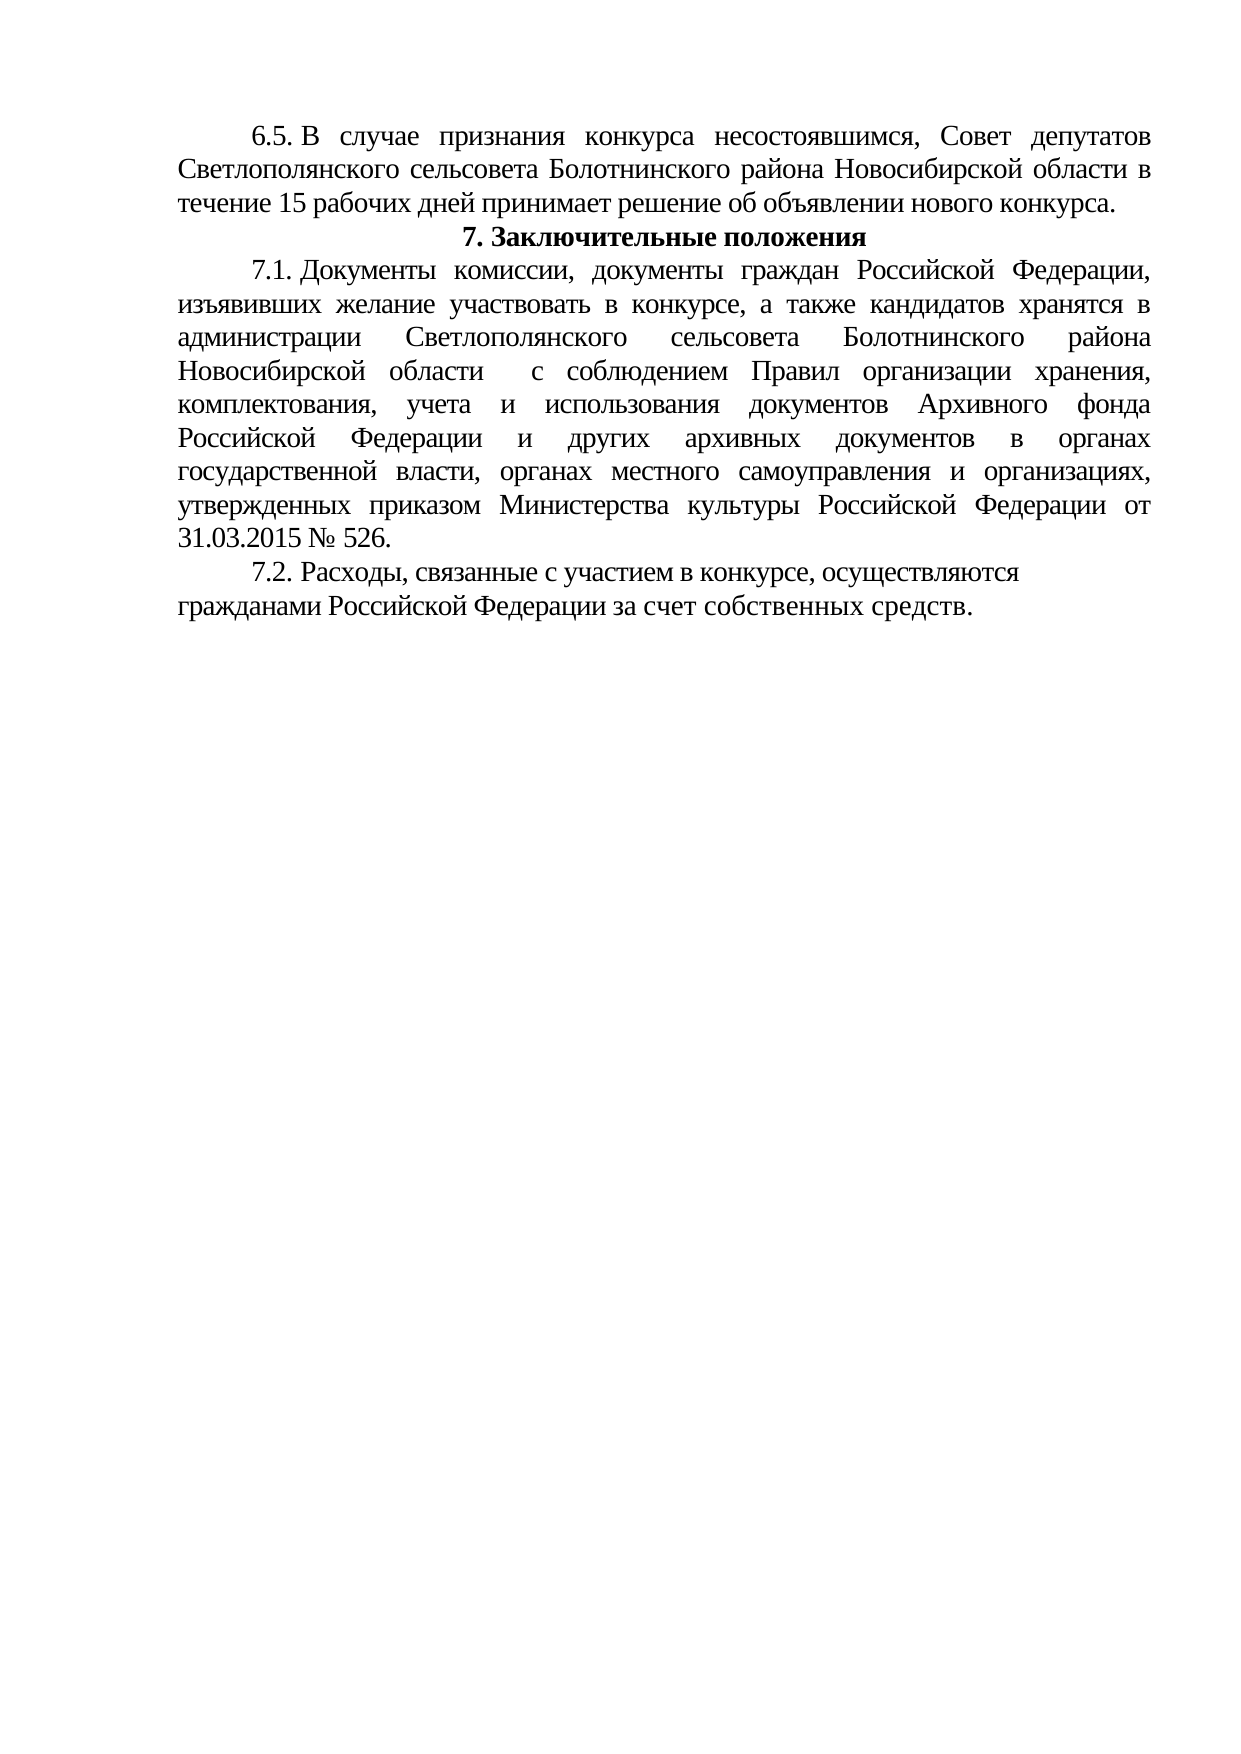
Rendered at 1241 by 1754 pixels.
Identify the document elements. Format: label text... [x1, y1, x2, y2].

text 7.2. Расходы, связанные с участием в конкурсе, осуществляются гражданами Российской Федерации за счет собственных средств. [177, 554, 1152, 621]
text 7.1. Документы комиссии, документы граждан Российской Федерации, изъявивших желание участвовать в конкурсе, а также кандидатов хранятся в администрации Светлополянского сельсовета Болотнинского района Новосибирской области с соблюдением Правил организации хранения, комплектования, учета и использования документов Архивного фонда Российской Федерации и других архивных документов в органах государственной власти, органах местного самоуправления и организациях, утвержденных приказом Министерства культуры Российской Федерации от 31.03.2015 № 526. [177, 252, 1152, 554]
text 7. Заключительные положения [177, 219, 1152, 252]
text 6.5. В случае признания конкурса несостоявшимся, Совет депутатов Светлополянского сельсовета Болотнинского района Новосибирской области в течение 15 рабочих дней принимает решение об объявлении нового конкурса. [177, 118, 1152, 219]
